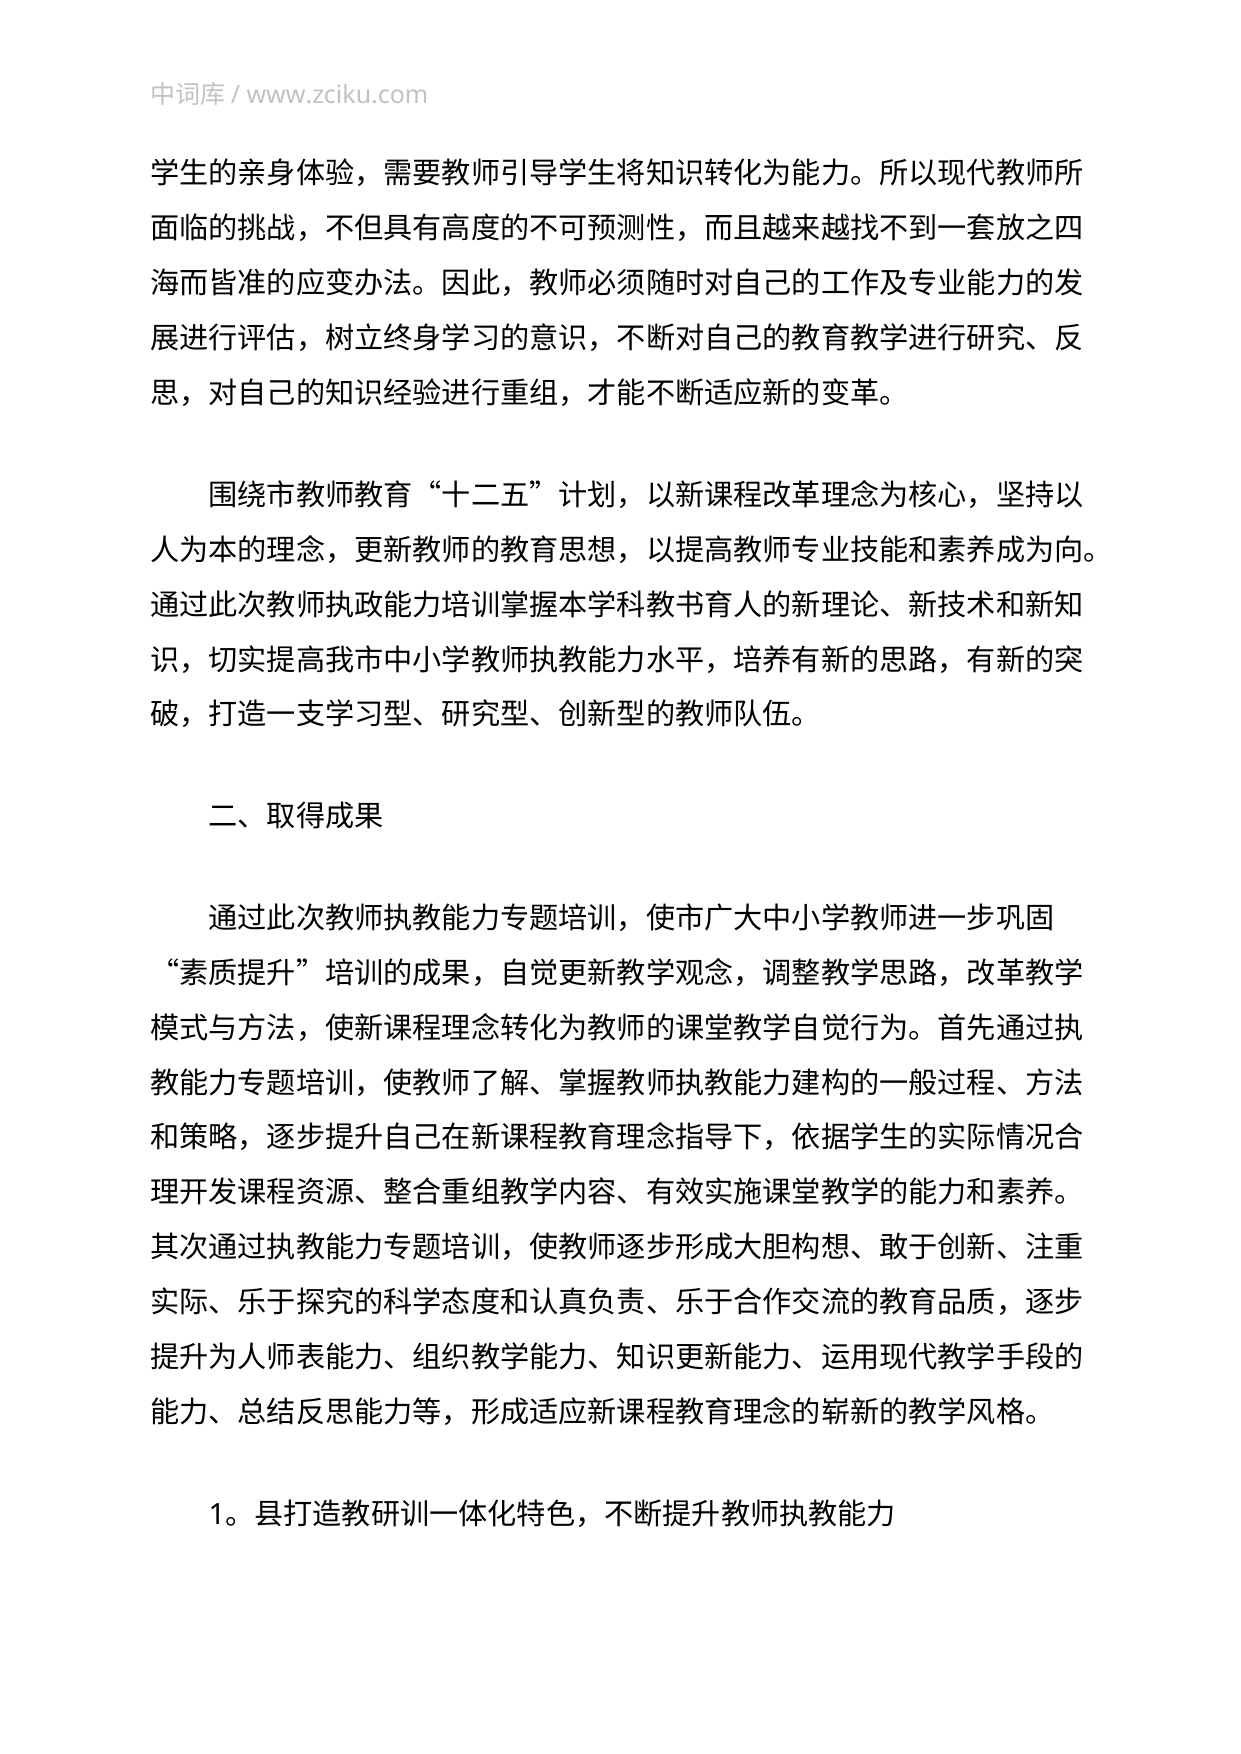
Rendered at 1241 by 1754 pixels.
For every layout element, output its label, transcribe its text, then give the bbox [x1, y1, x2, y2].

text 围绕市教师教育“十二五”计划，以新课程改革理念为核心，坚持以人为本的理念，更新教师的教育思想，以提高教师专业技能和素养成为向。通过此次教师执政能力培训掌握本学科教书育人的新理论、新技术和新知识，切实提高我市中小学教师执教能力水平，培养有新的思路，有新的突破，打造一支学习型、研究型、创新型的教师队伍。 [150, 471, 1090, 733]
text 通过此次教师执教能力专题培训，使市广大中小学教师进一步巩固“素质提升”培训的成果，自觉更新教学观念，调整教学思路，改革教学模式与方法，使新课程理念转化为教师的课堂教学自觉行为。首先通过执教能力专题培训，使教师了解、掌握教师执教能力建构的一般过程、方法和策略，逐步提升自己在新课程教育理念指导下，依据学生的实际情况合理开发课程资源、整合重组教学内容、有效实施课堂教学的能力和素养。其次通过执教能力专题培训，使教师逐步形成大胆构想、敢于创新、注重实际、乐于探究的科学态度和认真负责、乐于合作交流的教育品质，逐步提升为人师表能力、组织教学能力、知识更新能力、运用现代教学手段的能力、总结反思能力等，形成适应新课程教育理念的崭新的教学风格。 [150, 894, 1090, 1431]
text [150, 150, 1090, 412]
text 1。县打造教研训一体化特色，不断提升教师执教能力 [150, 1490, 1090, 1533]
text 二、取得成果 [150, 793, 1090, 835]
